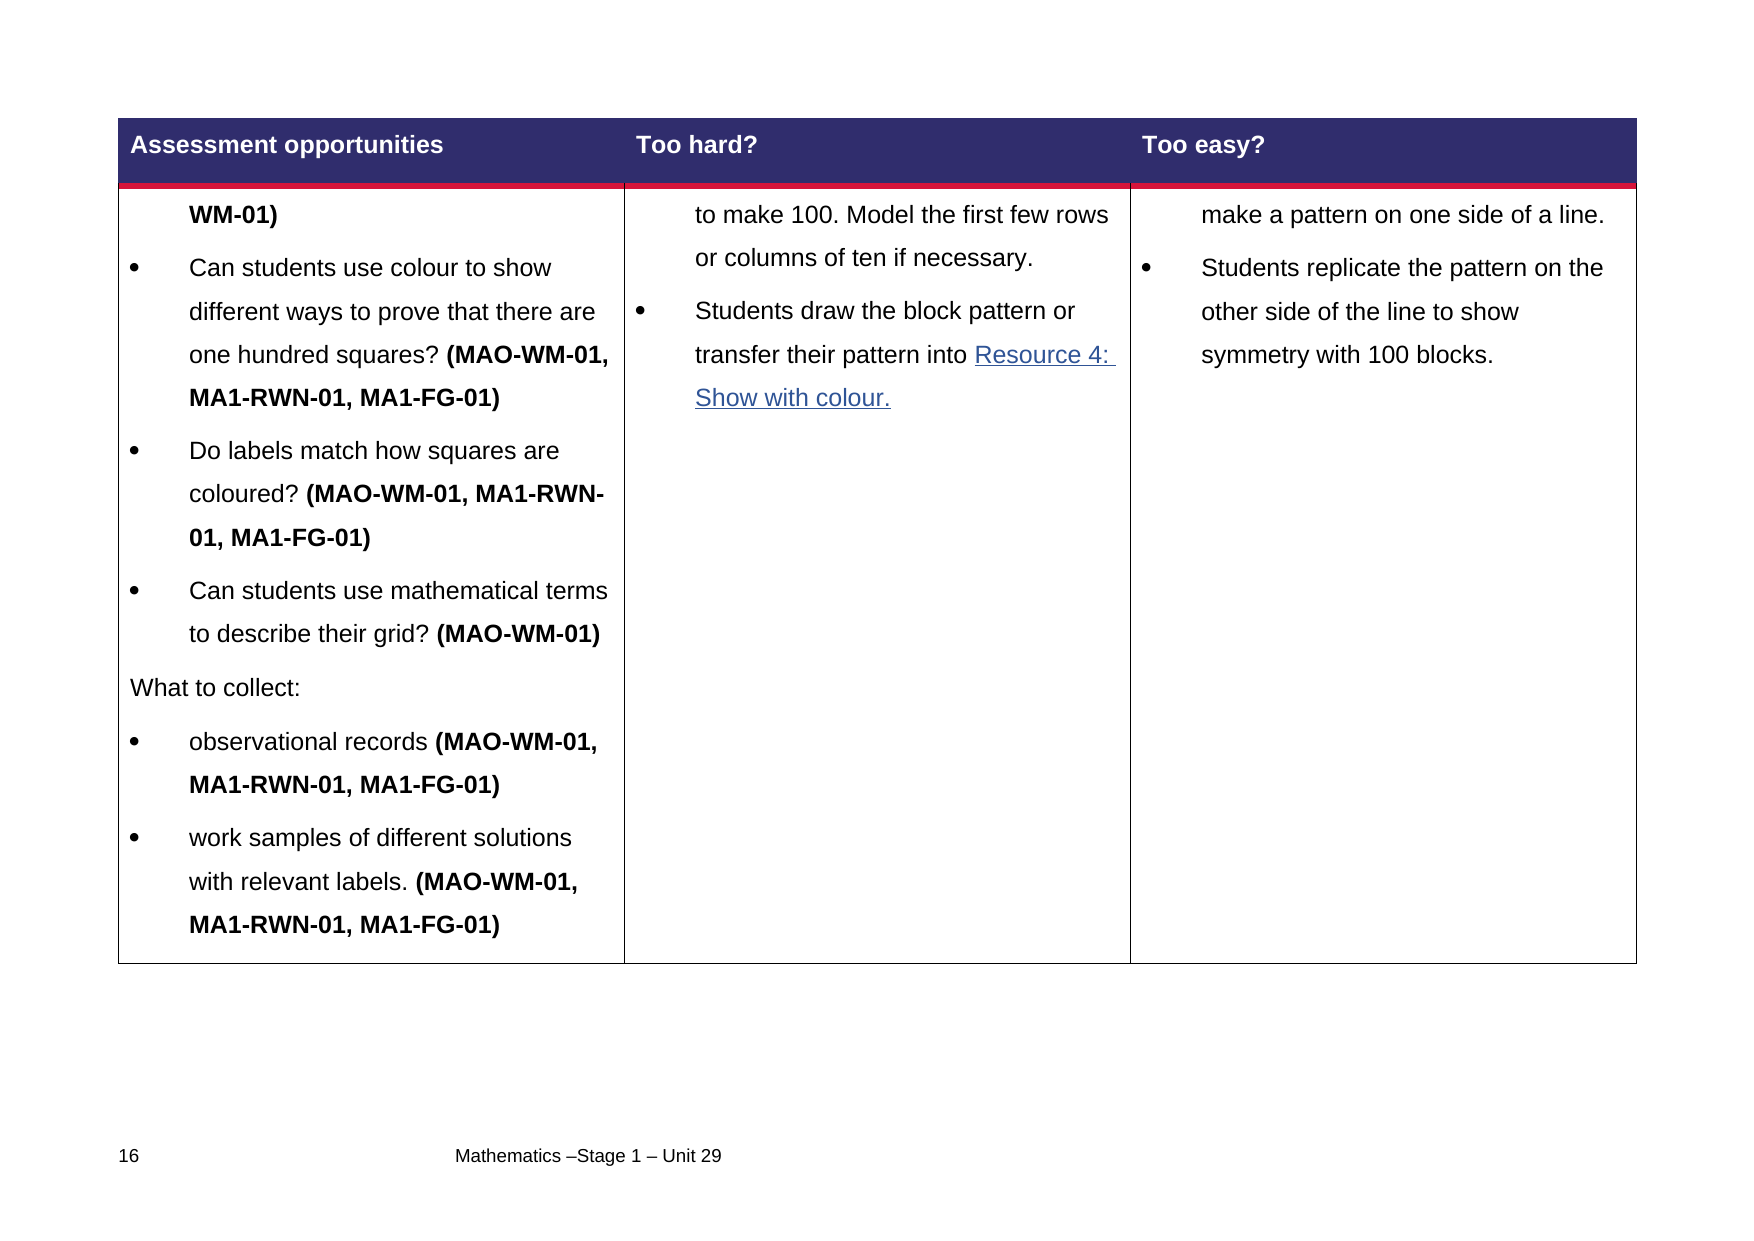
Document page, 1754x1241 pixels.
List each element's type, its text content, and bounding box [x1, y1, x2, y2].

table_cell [119, 189, 624, 963]
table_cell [625, 189, 1130, 963]
table_header Assessment opportunities [119, 119, 624, 183]
table_header Too easy? [1131, 119, 1636, 183]
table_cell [1131, 189, 1636, 963]
table_header Too hard? [625, 119, 1130, 183]
